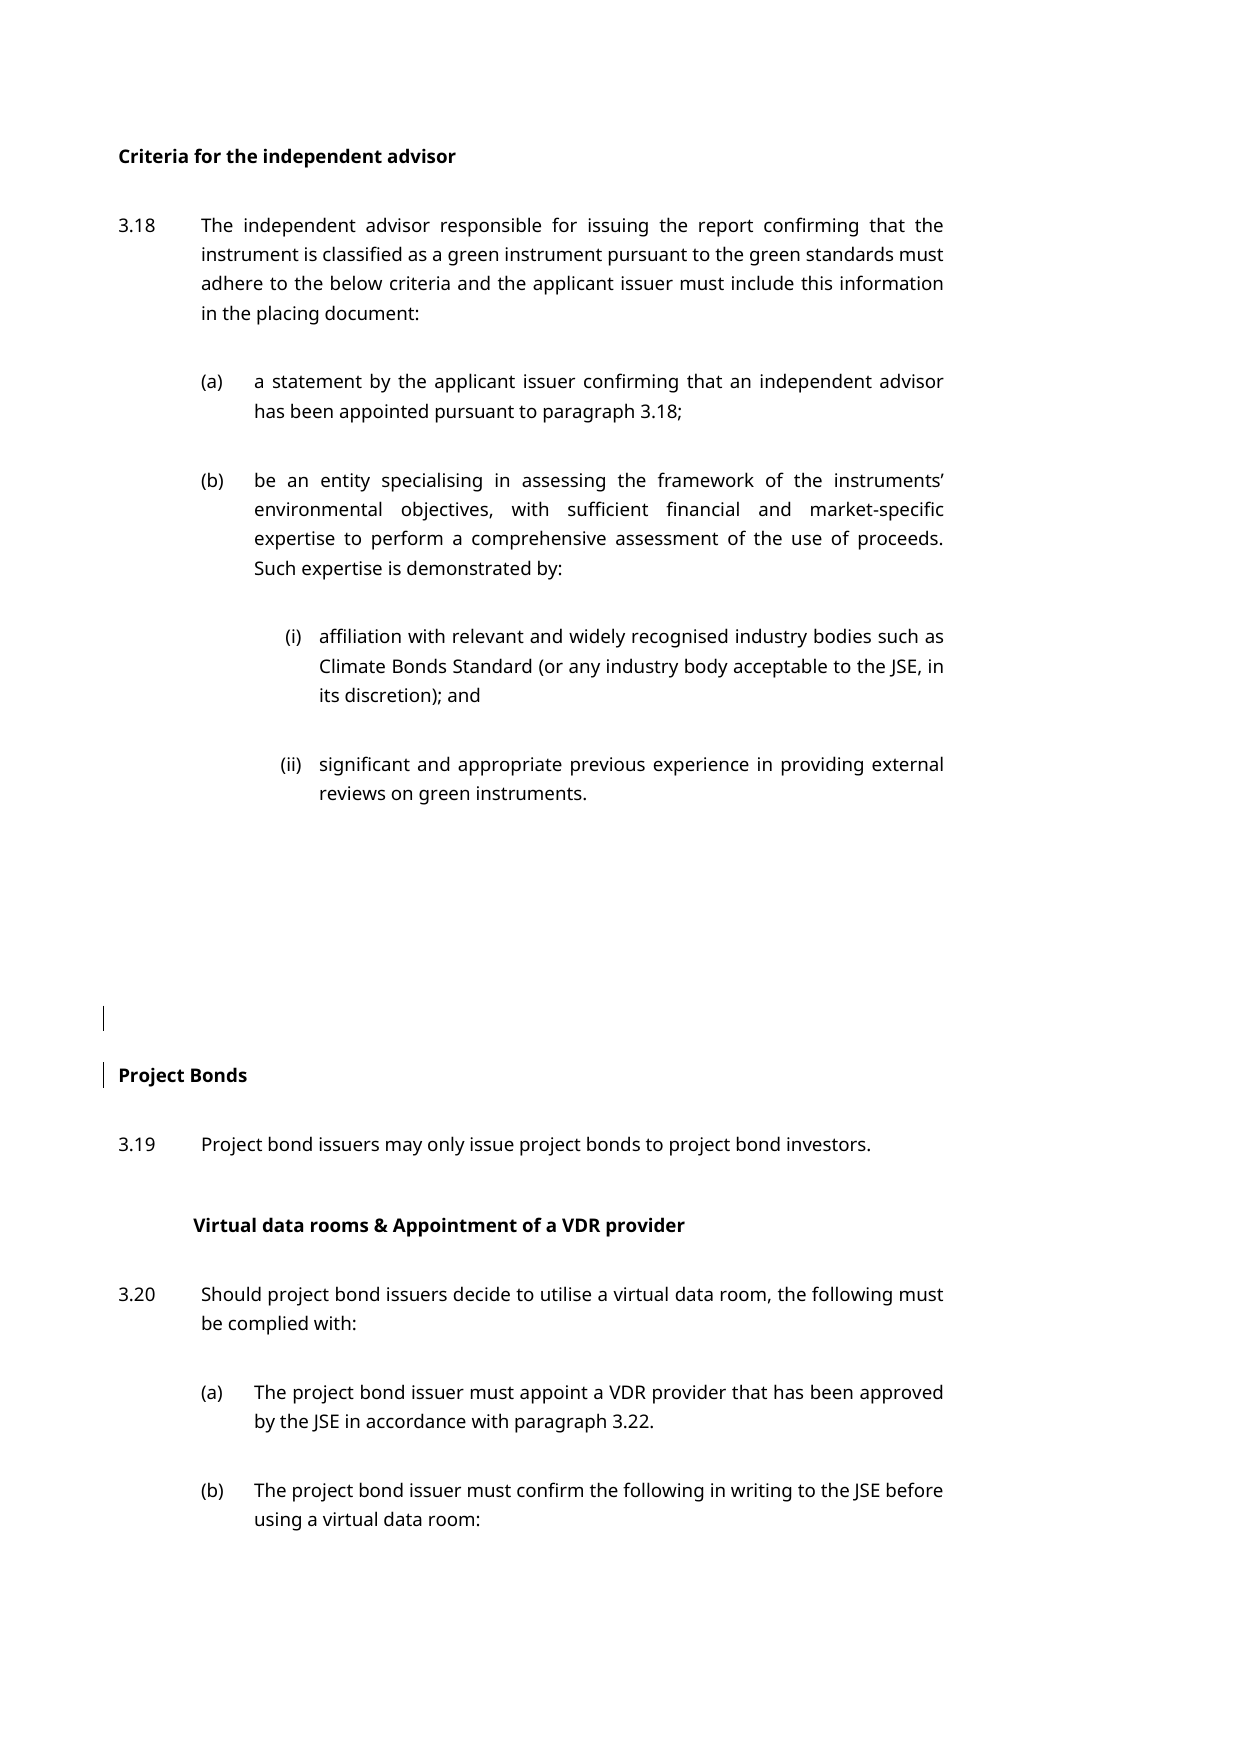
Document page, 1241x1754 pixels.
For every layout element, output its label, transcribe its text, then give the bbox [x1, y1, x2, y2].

text Project Bonds [118, 1062, 945, 1088]
text (ii) significant and appropriate previous experience in providing external reviews on green instruments. [118, 751, 945, 806]
text (b) be an entity specialising in assessing the framework of the instruments’ environmental objectives, with sufficient financial and market-specific expertise to perform a comprehensive assessment of the use of proceeds. Such expertise is demonstrated by: [118, 467, 945, 580]
text (a) a statement by the applicant issuer confirming that an independent advisor has been appointed pursuant to paragraph 3.18; [118, 369, 945, 424]
text Virtual data rooms & Appointment of a VDR provider [118, 1212, 945, 1238]
text 3.18 The independent advisor responsible for issuing the report confirming that the instrument is classified as a green instrument pursuant to the green standards must adhere to the below criteria and the applicant issuer must include this information in the placing document: [118, 212, 945, 326]
text 3.19 Project bond issuers may only issue project bonds to project bond investors. [118, 1131, 945, 1156]
text Criteria for the independent advisor [118, 143, 945, 169]
text (a) The project bond issuer must appoint a VDR provider that has been approved by the JSE in accordance with paragraph 3.22. [118, 1379, 945, 1434]
text (b) The project bond issuer must confirm the following in writing to the JSE before using a virtual data room: [118, 1477, 945, 1532]
text (i) affiliation with relevant and widely recognised industry bodies such as Climate Bonds Standard (or any industry body acceptable to the JSE, in its discretion); and [118, 624, 945, 708]
text 3.20 Should project bond issuers decide to utilise a virtual data room, the following must be complied with: [118, 1281, 945, 1336]
